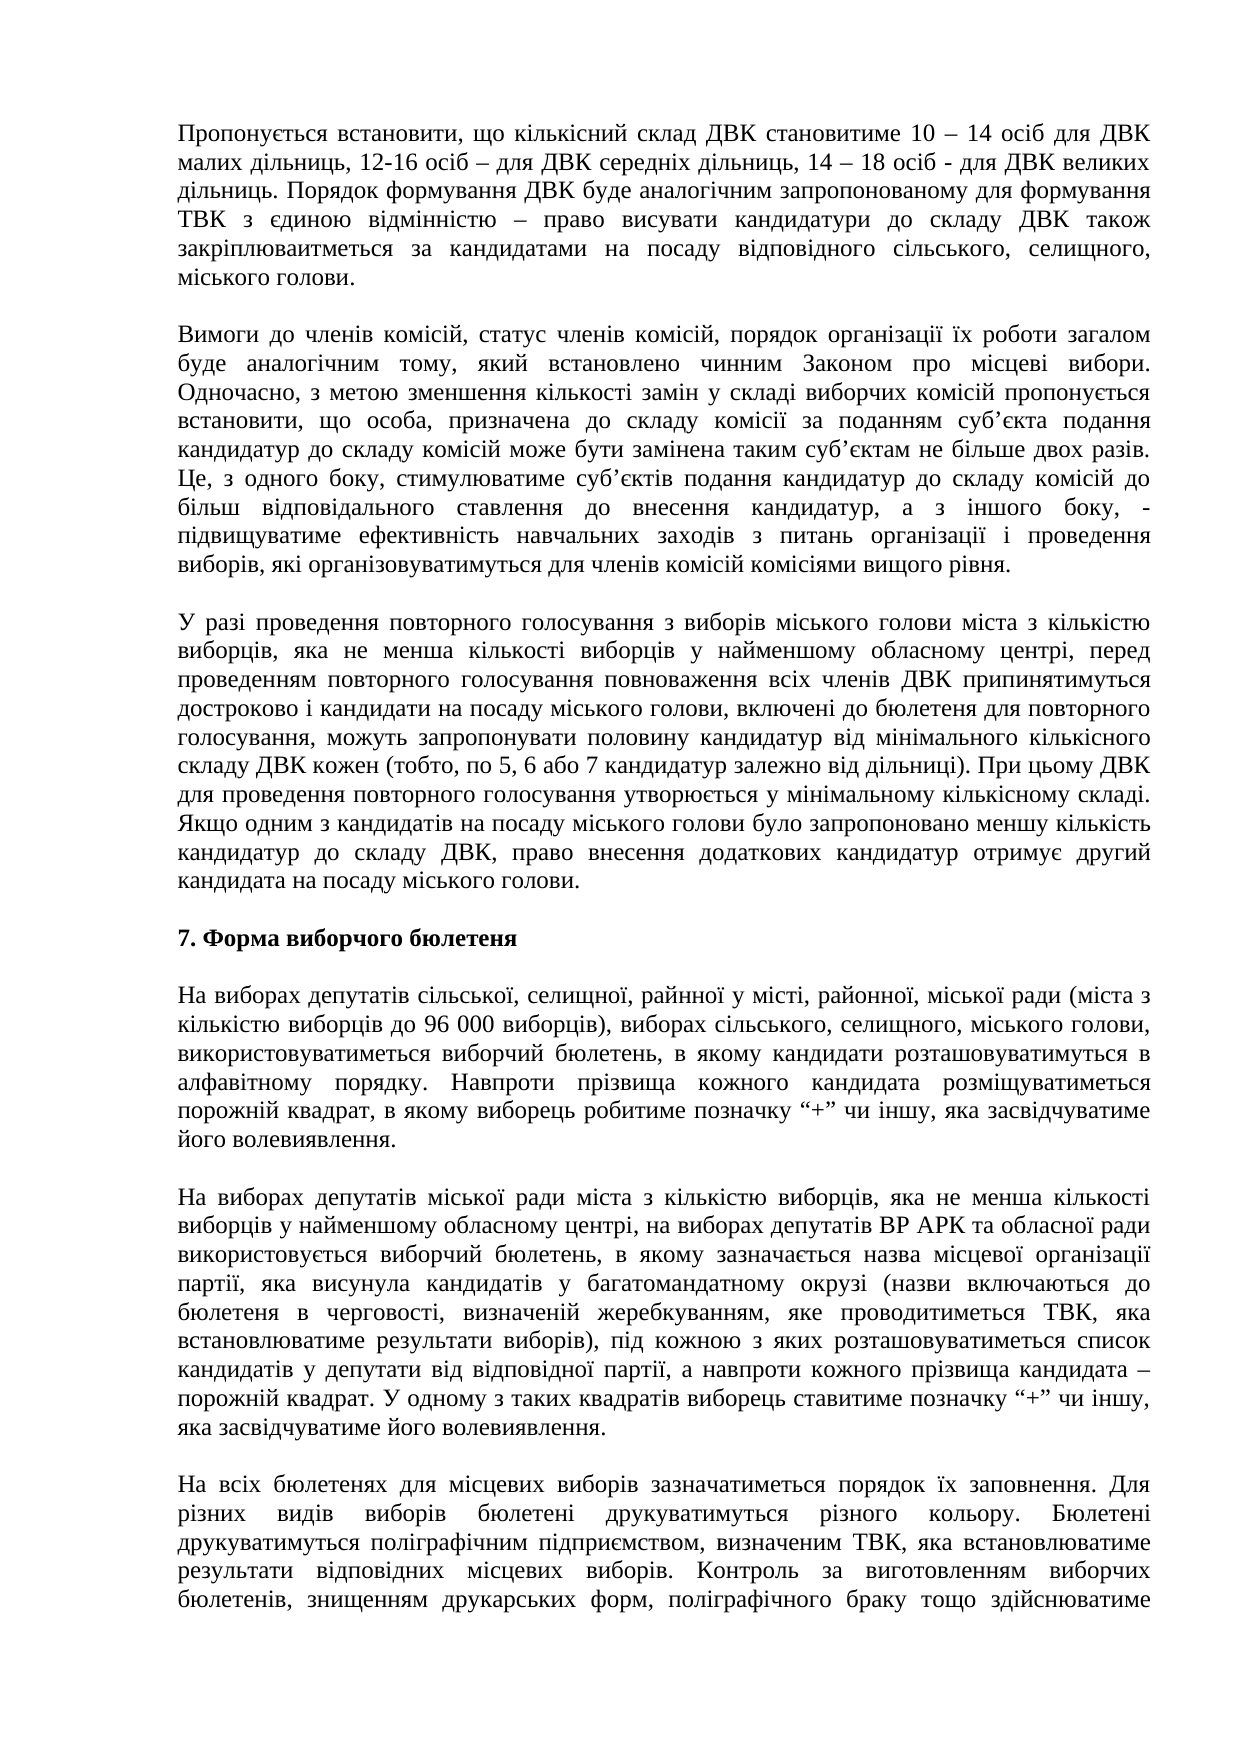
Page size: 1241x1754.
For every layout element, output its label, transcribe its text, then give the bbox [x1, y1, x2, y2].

text На виборах депутатів міської ради міста з кількістю виборців, яка не менша кількості виборців у найменшому обласному центрі, на виборах депутатів ВР АРК та обласної ради використовується виборчий бюлетень, в якому зазначається назва місцевої організації партії, яка висунула кандидатів у багатомандатному окрузі (назви включаються до бюлетеня в черговості, визначеній жеребкуванням, яке проводитиметься ТВК, яка встановлюватиме результати виборів), під кожною з яких розташовуватиметься список кандидатів у депутати від відповідної партії, а навпроти кожного прізвища кандидата – порожній квадрат. У одному з таких квадратів виборець ставитиме позначку “+” чи іншу, яка засвідчуватиме його волевиявлення. [177, 1182, 1152, 1441]
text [177, 1469, 1152, 1613]
text Пропонується встановити, що кількісний склад ДВК становитиме 10 – 14 осіб для ДВК малих дільниць, 12-16 осіб – для ДВК середніх дільниць, 14 – 18 осіб - для ДВК великих дільниць. Порядок формування ДВК буде аналогічним запропонованому для формування ТВК з єдиною відмінністю – право висувати кандидатури до складу ДВК також закріплюваитметься за кандидатами на посаду відповідного сільського, селищного, міського голови. [177, 118, 1152, 291]
text На виборах депутатів сільської, селищної, райнної у місті, районної, міської ради (міста з кількістю виборців до 96 000 виборців), виборах сільського, селищного, міського голови, використовуватиметься виборчий бюлетень, в якому кандидати розташовуватимуться в алфавітному порядку. Навпроти прізвища кожного кандидата розміщуватиметься порожній квадрат, в якому виборець робитиме позначку “+” чи іншу, яка засвідчуватиме його волевиявлення. [177, 981, 1152, 1153]
text У разі проведення повторного голосування з виборів міського голови міста з кількістю виборців, яка не менша кількості виборців у найменшому обласному центрі, перед проведенням повторного голосування повноваження всіх членів ДВК припинятимуться достроково і кандидати на посаду міського голови, включені до бюлетеня для повторного голосування, можуть запропонувати половину кандидатур від мінімального кількісного складу ДВК кожен (тобто, по 5, 6 або 7 кандидатур залежно від дільниці). При цьому ДВК для проведення повторного голосування утворюється у мінімальному кількісному складі. Якщо одним з кандидатів на посаду міського голови було запропоновано меншу кількість кандидатур до складу ДВК, право внесення додаткових кандидатур отримує другий кандидата на посаду міського голови. [177, 607, 1152, 894]
text 7. Форма виборчого бюлетеня [177, 923, 1152, 952]
text Вимоги до членів комісій, статус членів комісій, порядок організації їх роботи загалом буде аналогічним тому, який встановлено чинним Законом про місцеві вибори. Одночасно, з метою зменшення кількості замін у складі виборчих комісій пропонується встановити, що особа, призначена до складу комісії за поданням суб’єкта подання кандидатур до складу комісій може бути замінена таким суб’єктам не більше двох разів. Це, з одного боку, стимулюватиме суб’єктів подання кандидатур до складу комісій до більш відповідального ставлення до внесення кандидатур, а з іншого боку, - підвищуватиме ефективність навчальних заходів з питань організації і проведення виборів, які організовуватимуться для членів комісій комісіями вищого рівня. [177, 319, 1152, 578]
